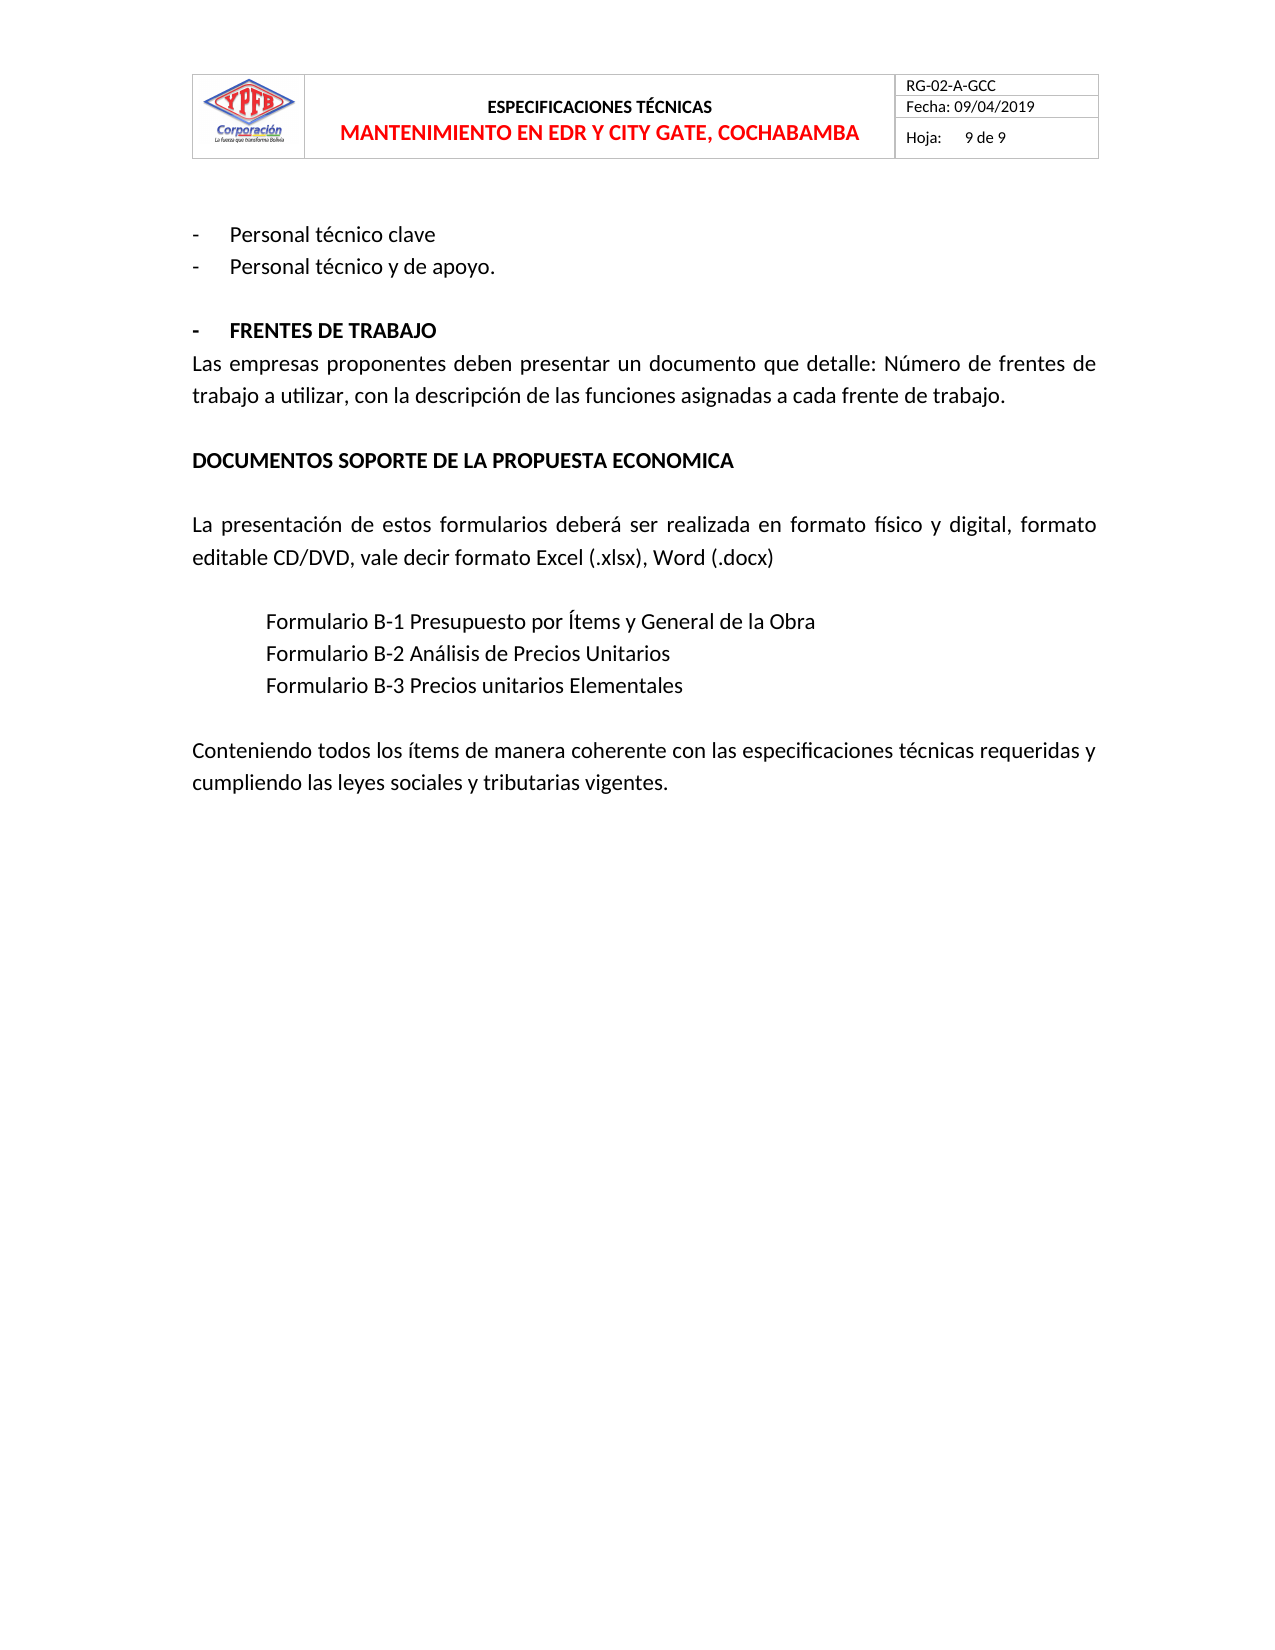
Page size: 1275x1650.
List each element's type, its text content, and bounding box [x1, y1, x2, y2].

text Conteniendo todos los ítems de manera coherente con las especificaciones técnicas requeridas y cumpliendo las leyes sociales y tributarias vigentes. [192, 736, 1098, 796]
list FRENTES DE TRABAJO [192, 317, 1098, 345]
picture [198, 76, 299, 144]
text Formulario B-2 Análisis de Precios Unitarios [192, 639, 1098, 667]
list Personal técnico clave [192, 220, 1098, 248]
text La presentación de estos formularios deberá ser realizada en formato físico y digital, formato editable CD/DVD, vale decir formato Excel (.xlsx), Word (.docx) [192, 511, 1098, 571]
text Formulario B-1 Presupuesto por Ítems y General de la Obra [192, 607, 1098, 635]
text Formulario B-3 Precios unitarios Elementales [192, 671, 1098, 699]
text DOCUMENTOS SOPORTE DE LA PROPUESTA ECONOMICA [192, 446, 1098, 474]
text Las empresas proponentes deben presentar un documento que detalle: Número de frentes de trabajo a utilizar, con la descripción de las funciones asignadas a cada frente de trabajo. [192, 349, 1098, 409]
list Personal técnico y de apoyo. [192, 252, 1098, 280]
